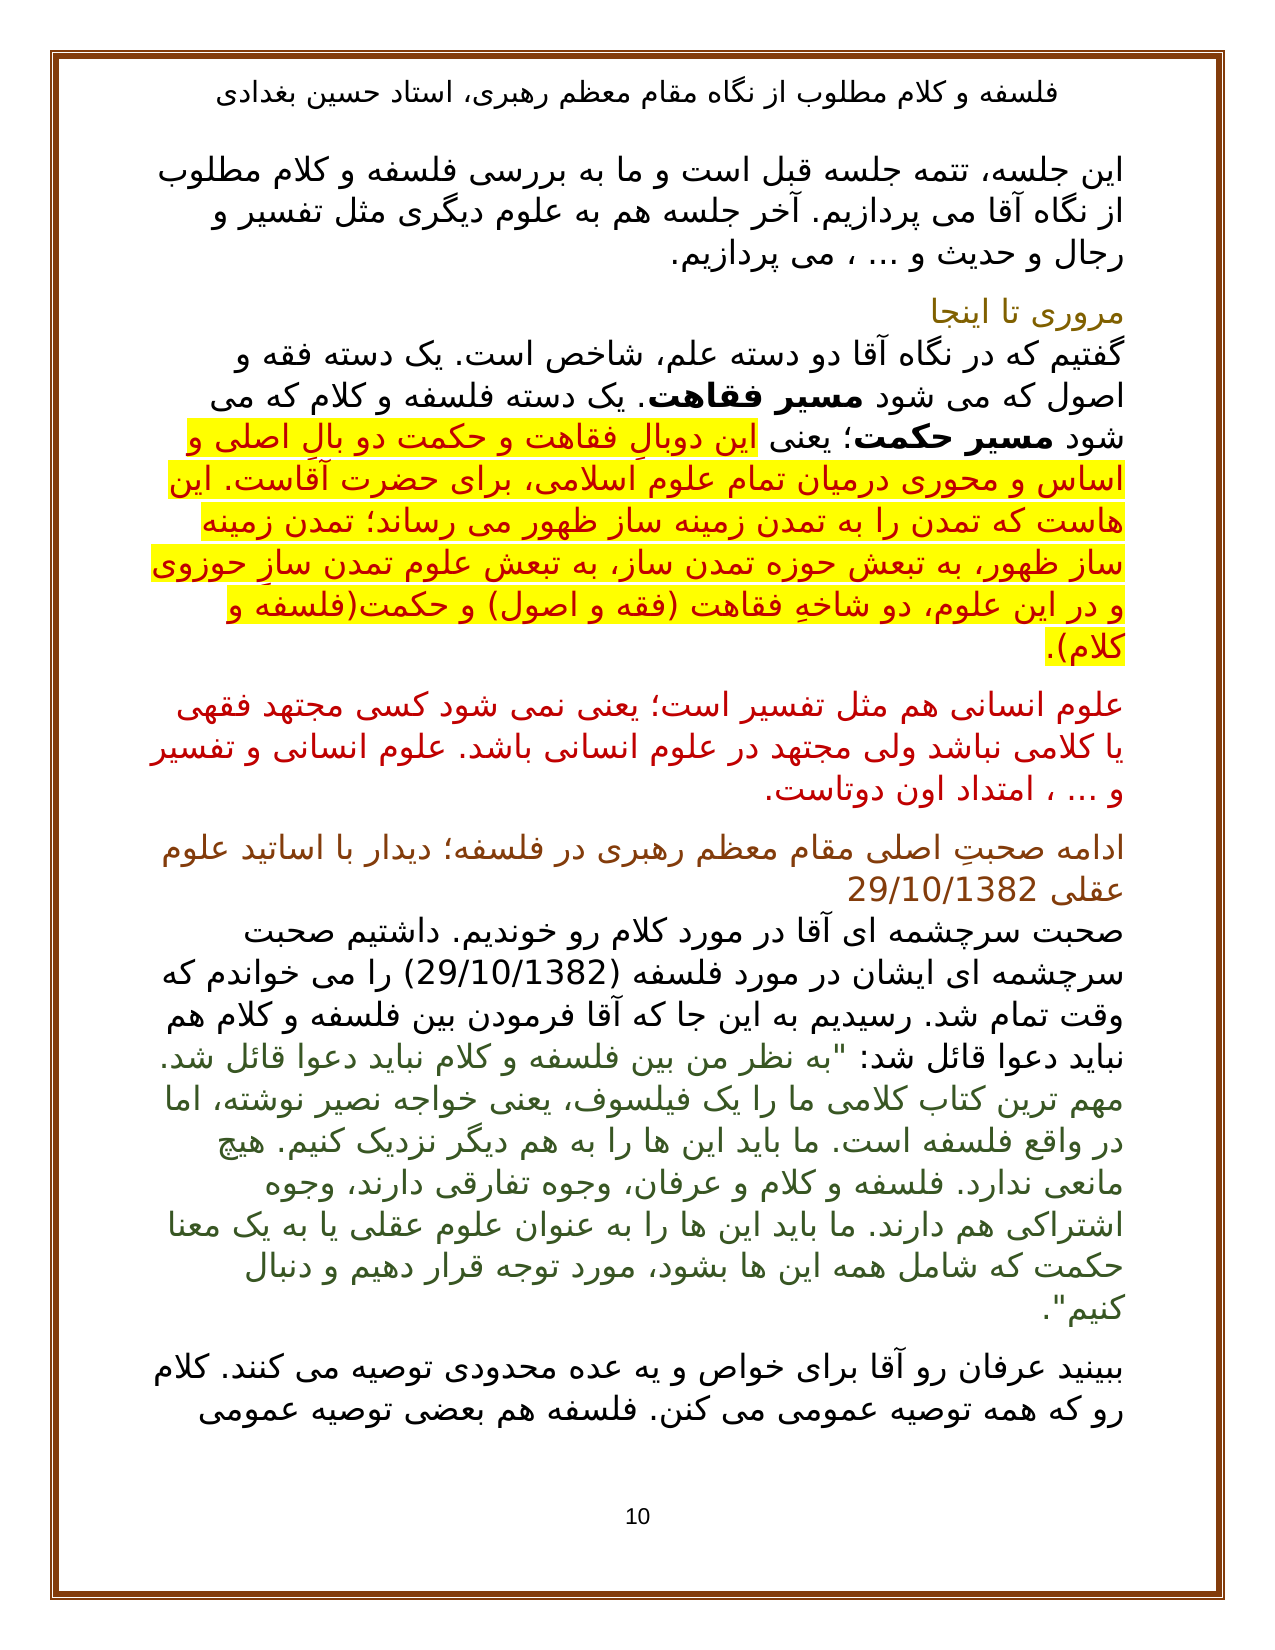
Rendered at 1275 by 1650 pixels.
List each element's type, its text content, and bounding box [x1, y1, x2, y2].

text گفتیم که در نگاه آقا دو دسته علم، شاخص است. یک دسته فقه و اصول که می شود مسیر فقاهت. یک دسته فلسفه و کلام که می شود مسیر حکمت؛ یعنی این دوبالِ فقاهت و حکمت دو بالِ اصلی و اساس و محوری درمیان تمام علوم اسلامی، برای حضرت آقاست. این هاست که تمدن را به تمدن زمینه ساز ظهور می رساند؛ تمدن زمینه ساز ظهور، به تبعش حوزه تمدن ساز، به تبعش علوم تمدن سازِ حوزوی و در این علوم، دو شاخهِ فقاهت (فقه و اصول) و حکمت(فلسفه و کلام). [150, 334, 1125, 666]
text علوم انسانی هم مثل تفسیر است؛ یعنی نمی شود کسی مجتهد فقهی یا کلامی نباشد ولی مجتهد در علوم انسانی باشد. علوم انسانی و تفسیر و ... ، امتداد اون دوتاست. [150, 686, 1125, 808]
text این جلسه، تتمه جلسه قبل است و ما به بررسی فلسفه و کلام مطلوب از نگاه آقا می پردازیم. آخر جلسه هم به علوم دیگری مثل تفسیر و رجال و حدیث و ... ، می پردازیم. [150, 150, 1125, 273]
subtitle ادامه صحبتِ اصلی مقام معظم رهبری در فلسفه؛ دیدار با اساتید علوم عقلی 29/10/1382 [150, 828, 1125, 909]
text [150, 1347, 1125, 1428]
subtitle مروری تا اینجا [150, 292, 1125, 331]
text صحبت سرچشمه ای آقا در مورد کلام رو خوندیم. داشتیم صحبت سرچشمه ای ایشان در مورد فلسفه (29/10/1382) را می خواندم که وقت تمام شد. رسیدیم به این جا که آقا فرمودن بین فلسفه و کلام هم نباید دعوا قائل شد: "به نظر من بین فلسفه و کلام نباید دعوا قائل شد. مهم ترین کتاب کلامی ما را یک فیلسوف، یعنی خواجه نصیر نوشته، اما در واقع فلسفه است. ما باید این ها را به هم دیگر نزدیک کنیم. هیچ مانعی ندارد. فلسفه و کلام و عرفان، وجوه تفارقی دارند، وجوه اشتراکی هم دارند. ما باید این ها را به عنوان علوم عقلی یا به یک معنا حکمت که شامل همه این ها بشود، مورد توجه قرار دهیم و دنبال کنیم". [150, 912, 1125, 1328]
